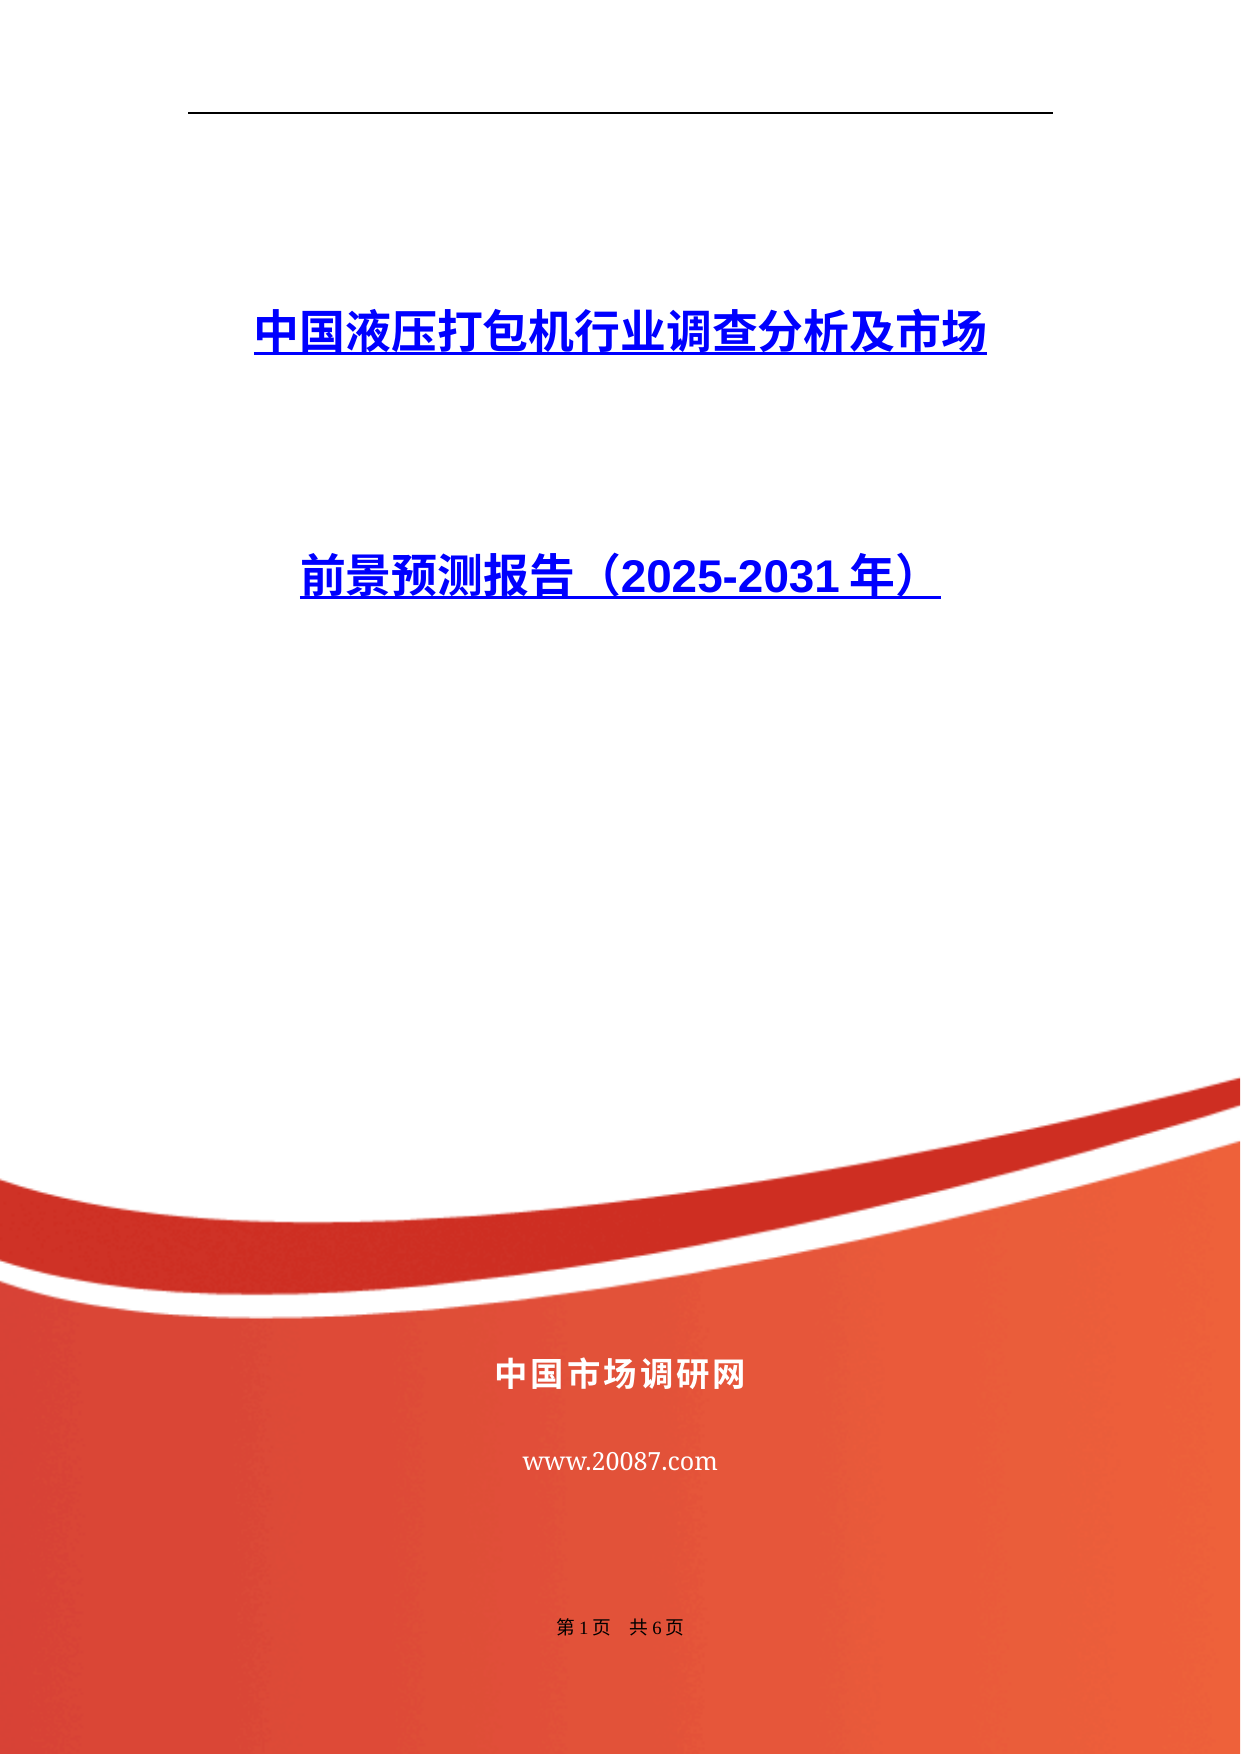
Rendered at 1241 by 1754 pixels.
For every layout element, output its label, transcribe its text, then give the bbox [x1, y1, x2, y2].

text www.20087.com [187, 1428, 1053, 1493]
picture [0, 1006, 1241, 1754]
subtitle 中国市场调研网 [187, 1339, 1053, 1404]
table_header 中国液压打包机行业调查分析及市场前景预测报告（2025-2031年） [188, 207, 1053, 773]
